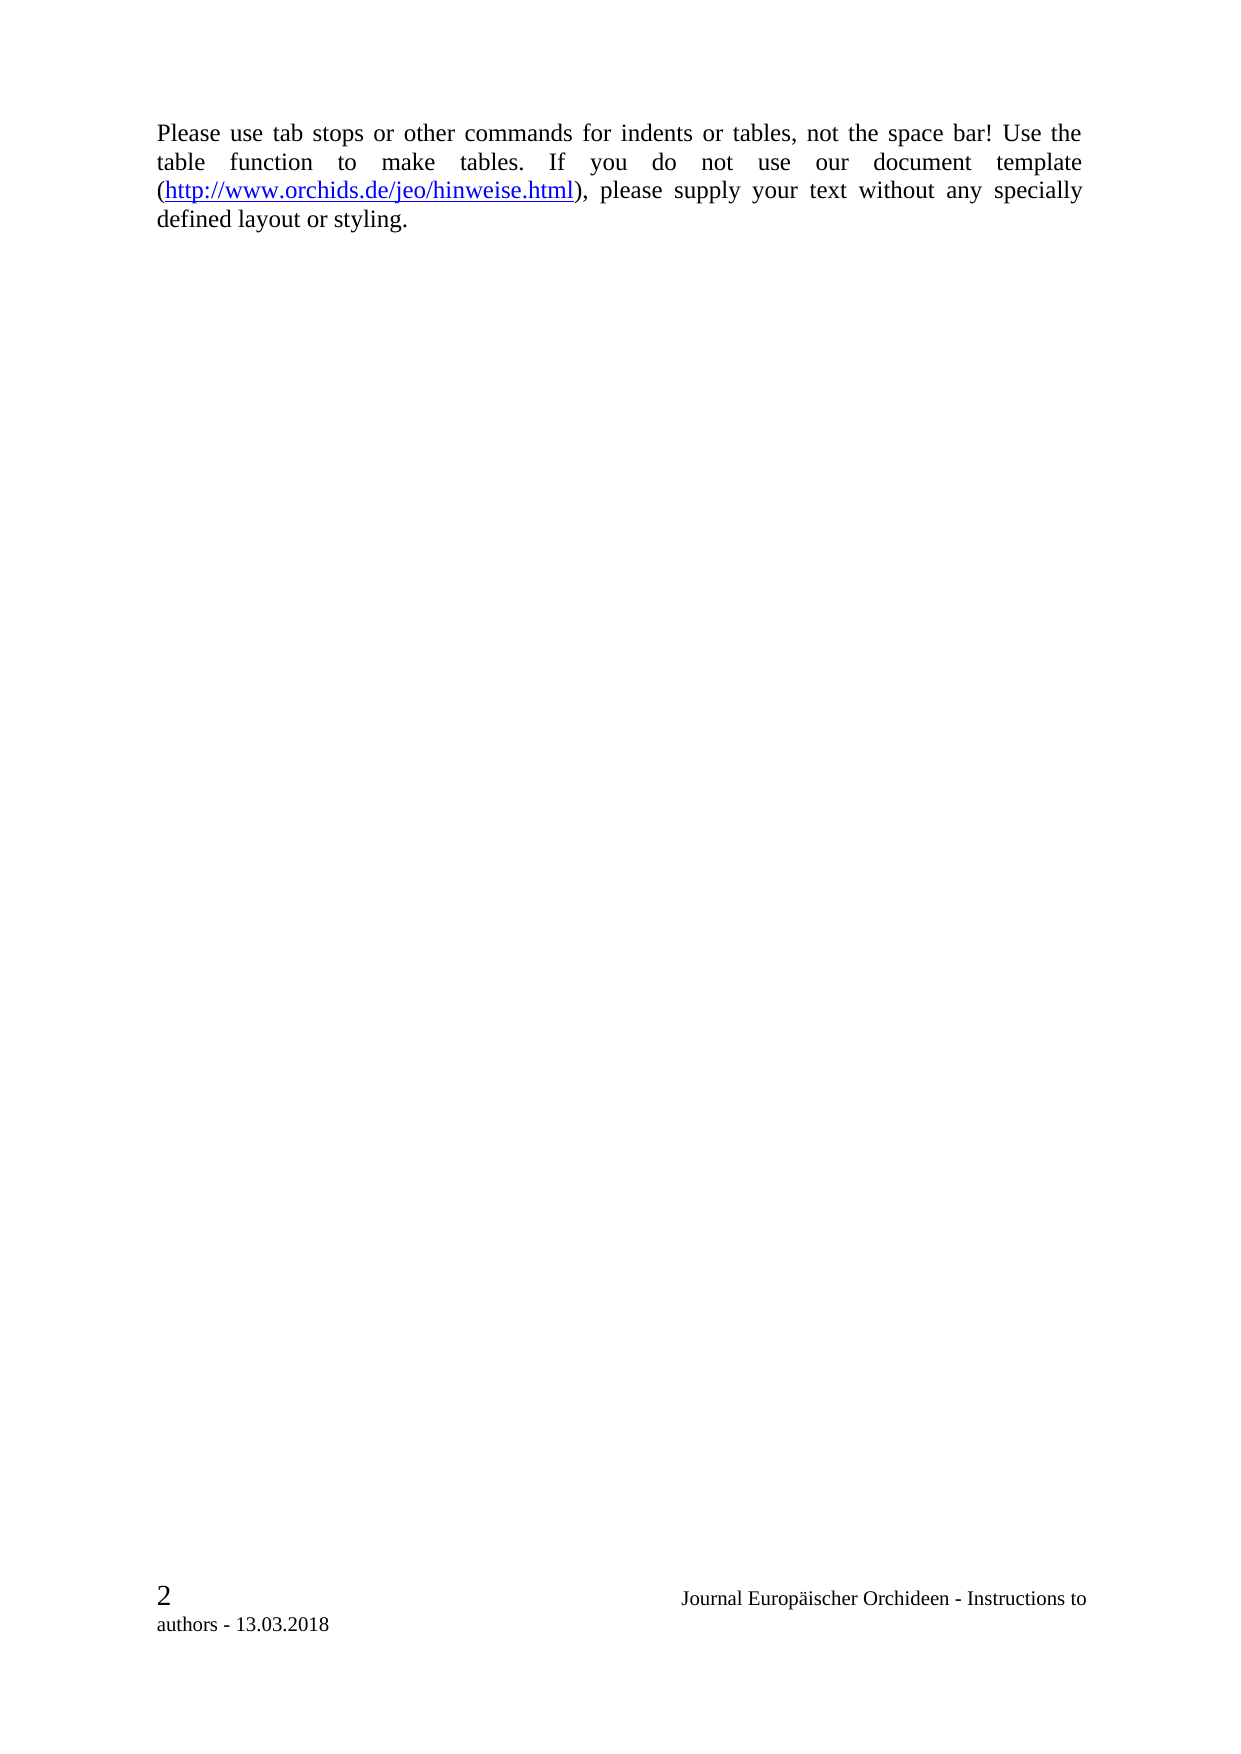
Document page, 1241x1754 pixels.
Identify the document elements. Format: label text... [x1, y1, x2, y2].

text Please use tab stops or other commands for indents or tables, not the space bar! Use the table function to make tables. If you do not use our document template (http://www.orchids.de/jeo/hinweise.html), please supply your text without any specially defined layout or styling. [157, 118, 1084, 233]
